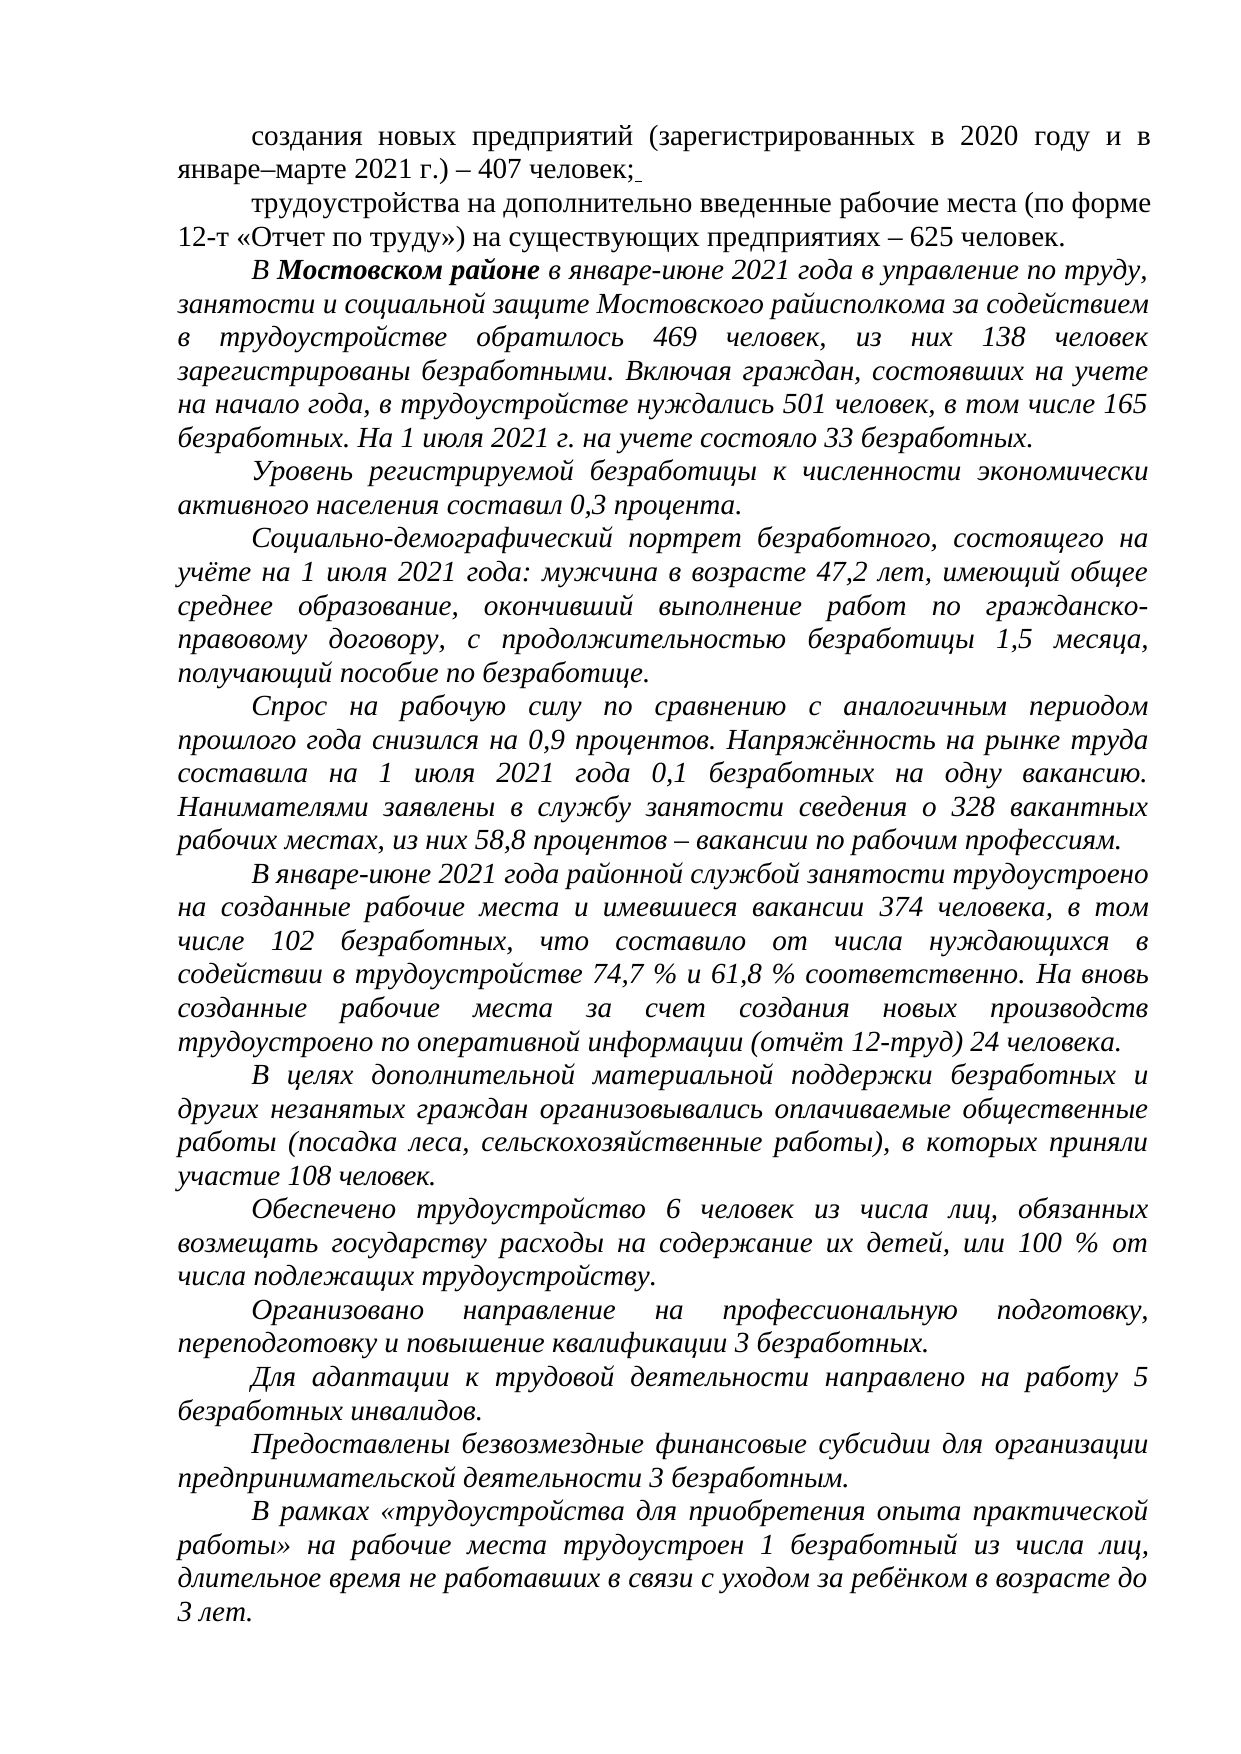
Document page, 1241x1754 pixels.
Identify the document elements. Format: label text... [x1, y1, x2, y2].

text Для адаптации к трудовой деятельности направлено на работу 5 безработных инвалидов. [177, 1359, 1152, 1426]
text Уровень регистрируемой безработицы к численности экономически активного населения составил 0,3 процента. [177, 453, 1152, 521]
text Социально-демографический портрет безработного, состоящего на учёте на 1 июля 2021 года: мужчина в возрасте 47,2 лет, имеющий общее среднее образование, окончивший выполнение работ по гражданско-правовому договору, с продолжительностью безработицы 1,5 месяца, получающий пособие по безработице. [177, 521, 1152, 688]
text Обеспечено трудоустройство 6 человек из числа лиц, обязанных возмещать государству расходы на содержание их детей, или 100 % от числа подлежащих трудоустройству. [177, 1191, 1152, 1292]
text Спрос на рабочую силу по сравнению с аналогичным периодом прошлого года снизился на 0,9 процентов. Напряжённость на рынке труда составила на 1 июля 2021 года 0,1 безработных на одну вакансию. Нанимателями заявлены в службу занятости сведения о 328 вакантных рабочих местах, из них 58,8 процентов – вакансии по рабочим профессиям. [177, 688, 1152, 856]
text создания новых предприятий (зарегистрированных в 2020 году и в январе–марте 2021 г.) – 407 человек; [177, 118, 1152, 185]
text трудоустройства на дополнительно введенные рабочие места (по форме 12-т «Отчет по труду») на существующих предприятиях – 625 человек. [177, 185, 1152, 252]
text В Мостовском районе в январе-июне 2021 года в управление по труду, занятости и социальной защите Мостовского райисполкома за содействием в трудоустройстве обратилось 469 человек, из них 138 человек зарегистрированы безработными. Включая граждан, состоявших на учете на начало года, в трудоустройстве нуждались 501 человек, в том числе 165 безработных. На 1 июля 2021 г. на учете состояло 33 безработных. [177, 252, 1152, 453]
text В целях дополнительной материальной поддержки безработных и других незанятых граждан организовывались оплачиваемые общественные работы (посадка леса, сельскохозяйственные работы), в которых приняли участие 108 человек. [177, 1057, 1152, 1191]
text Организовано направление на профессиональную подготовку, переподготовку и повышение квалификации 3 безработных. [177, 1292, 1152, 1359]
text Предоставлены безвозмездные финансовые субсидии для организации предпринимательской деятельности 3 безработным. [177, 1426, 1152, 1493]
text В январе-июне 2021 года районной службой занятости трудоустроено на созданные рабочие места и имевшиеся вакансии 374 человека, в том числе 102 безработных, что составило от числа нуждающихся в содействии в трудоустройстве 74,7 % и 61,8 % соответственно. На вновь созданные рабочие места за счет создания новых производств трудоустроено по оперативной информации (отчёт 12-труд) 24 человека. [177, 856, 1152, 1057]
text В рамках «трудоустройства для приобретения опыта практической работы» на рабочие места трудоустроен 1 безработный из числа лиц, длительное время не работавших в связи с уходом за ребёнком в возрасте до 3 лет. [177, 1493, 1152, 1627]
